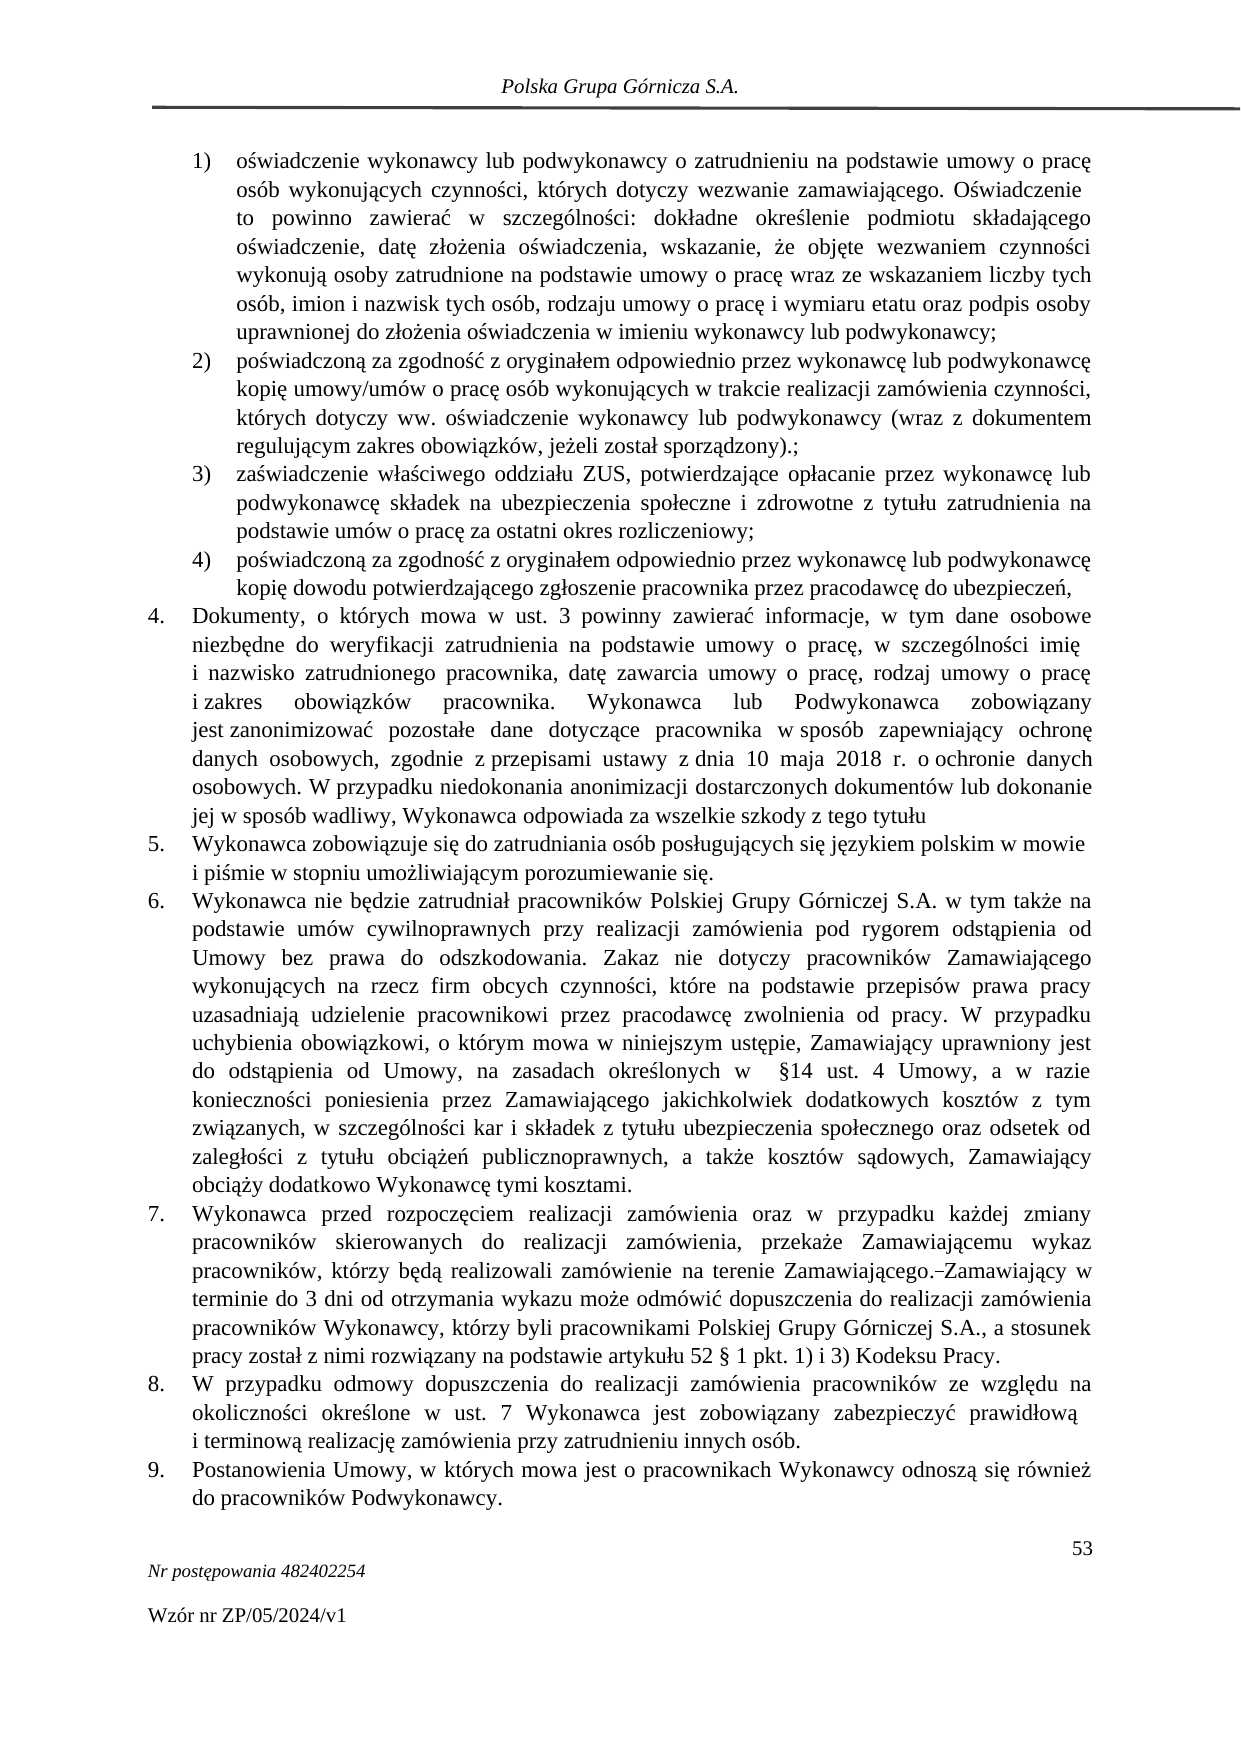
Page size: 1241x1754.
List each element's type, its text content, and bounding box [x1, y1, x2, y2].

list Dokumenty, o których mowa w ust. 3 powinny zawierać informacje, w tym dane osobowe niezbędne do weryfikacji zatrudnienia na podstawie umowy o pracę, w szczególności imię i nazwisko zatrudnionego pracownika, datę zawarcia umowy o pracę, rodzaj umowy o pracę i zakres obowiązków pracownika. Wykonawca lub Podwykonawca zobowiązany jest zanonimizować pozostałe dane dotyczące pracownika w sposób zapewniający ochronę danych osobowych, zgodnie z przepisami ustawy z dnia 10 maja 2018 r. o ochronie danych osobowych. W przypadku niedokonania anonimizacji dostarczonych dokumentów lub dokonanie jej w sposób wadliwy, Wykonawca odpowiada za wszelkie szkody z tego tytułu [148, 603, 1093, 828]
list zaświadczenie właściwego oddziału ZUS, potwierdzające opłacanie przez wykonawcę lub podwykonawcę składek na ubezpieczenia społeczne i zdrowotne z tytułu zatrudnienia na podstawie umów o pracę za ostatni okres rozliczeniowy; [192, 460, 1093, 544]
list poświadczoną za zgodność z oryginałem odpowiednio przez wykonawcę lub podwykonawcę kopię dowodu potwierdzającego zgłoszenie pracownika przez pracodawcę do ubezpieczeń, [192, 546, 1093, 601]
list Wykonawca zobowiązuje się do zatrudniania osób posługujących się językiem polskim w mowie i piśmie w stopniu umożliwiającym porozumiewanie się. [148, 830, 1093, 885]
list oświadczenie wykonawcy lub podwykonawcy o zatrudnieniu na podstawie umowy o pracę osób wykonujących czynności, których dotyczy wezwanie zamawiającego. Oświadczenie to powinno zawierać w szczególności: dokładne określenie podmiotu składającego oświadczenie, datę złożenia oświadczenia, wskazanie, że objęte wezwaniem czynności wykonują osoby zatrudnione na podstawie umowy o pracę wraz ze wskazaniem liczby tych osób, imion i nazwisk tych osób, rodzaju umowy o pracę i wymiaru etatu oraz podpis osoby uprawnionej do złożenia oświadczenia w imieniu wykonawcy lub podwykonawcy; [192, 148, 1093, 344]
list W przypadku odmowy dopuszczenia do realizacji zamówienia pracowników ze względu na okoliczności określone w ust. 7 Wykonawca jest zobowiązany zabezpieczyć prawidłową i terminową realizację zamówienia przy zatrudnieniu innych osób. [148, 1370, 1093, 1454]
list Wykonawca przed rozpoczęciem realizacji zamówienia oraz w przypadku każdej zmiany pracowników skierowanych do realizacji zamówienia, przekaże Zamawiającemu wykaz pracowników, którzy będą realizowali zamówienie na terenie Zamawiającego. Zamawiający w terminie do 3 dni od otrzymania wykazu może odmówić dopuszczenia do realizacji zamówienia pracowników Wykonawcy, którzy byli pracownikami Polskiej Grupy Górniczej S.A., a stosunek pracy został z nimi rozwiązany na podstawie artykułu 52 § 1 pkt. 1) i 3) Kodeksu Pracy. [148, 1200, 1093, 1368]
list Wykonawca nie będzie zatrudniał pracowników Polskiej Grupy Górniczej S.A. w tym także na podstawie umów cywilnoprawnych przy realizacji zamówienia pod rygorem odstąpienia od Umowy bez prawa do odszkodowania. Zakaz nie dotyczy pracowników Zamawiającego wykonujących na rzecz firm obcych czynności, które na podstawie przepisów prawa pracy uzasadniają udzielenie pracownikowi przez pracodawcę zwolnienia od pracy. W przypadku uchybienia obowiązkowi, o którym mowa w niniejszym ustępie, Zamawiający uprawniony jest do odstąpienia od Umowy, na zasadach określonych w §14 ust. 4 Umowy, a w razie konieczności poniesienia przez Zamawiającego jakichkolwiek dodatkowych kosztów z tym związanych, w szczególności kar i składek z tytułu ubezpieczenia społecznego oraz odsetek od zaległości z tytułu obciążeń publicznoprawnych, a także kosztów sądowych, Zamawiający obciąży dodatkowo Wykonawcę tymi kosztami. [148, 887, 1093, 1198]
list poświadczoną za zgodność z oryginałem odpowiednio przez wykonawcę lub podwykonawcę kopię umowy/umów o pracę osób wykonujących w trakcie realizacji zamówienia czynności, których dotyczy ww. oświadczenie wykonawcy lub podwykonawcy (wraz z dokumentem regulującym zakres obowiązków, jeżeli został sporządzony).; [192, 347, 1093, 458]
list Postanowienia Umowy, w których mowa jest o pracownikach Wykonawcy odnoszą się również do pracowników Podwykonawcy. [148, 1456, 1093, 1511]
